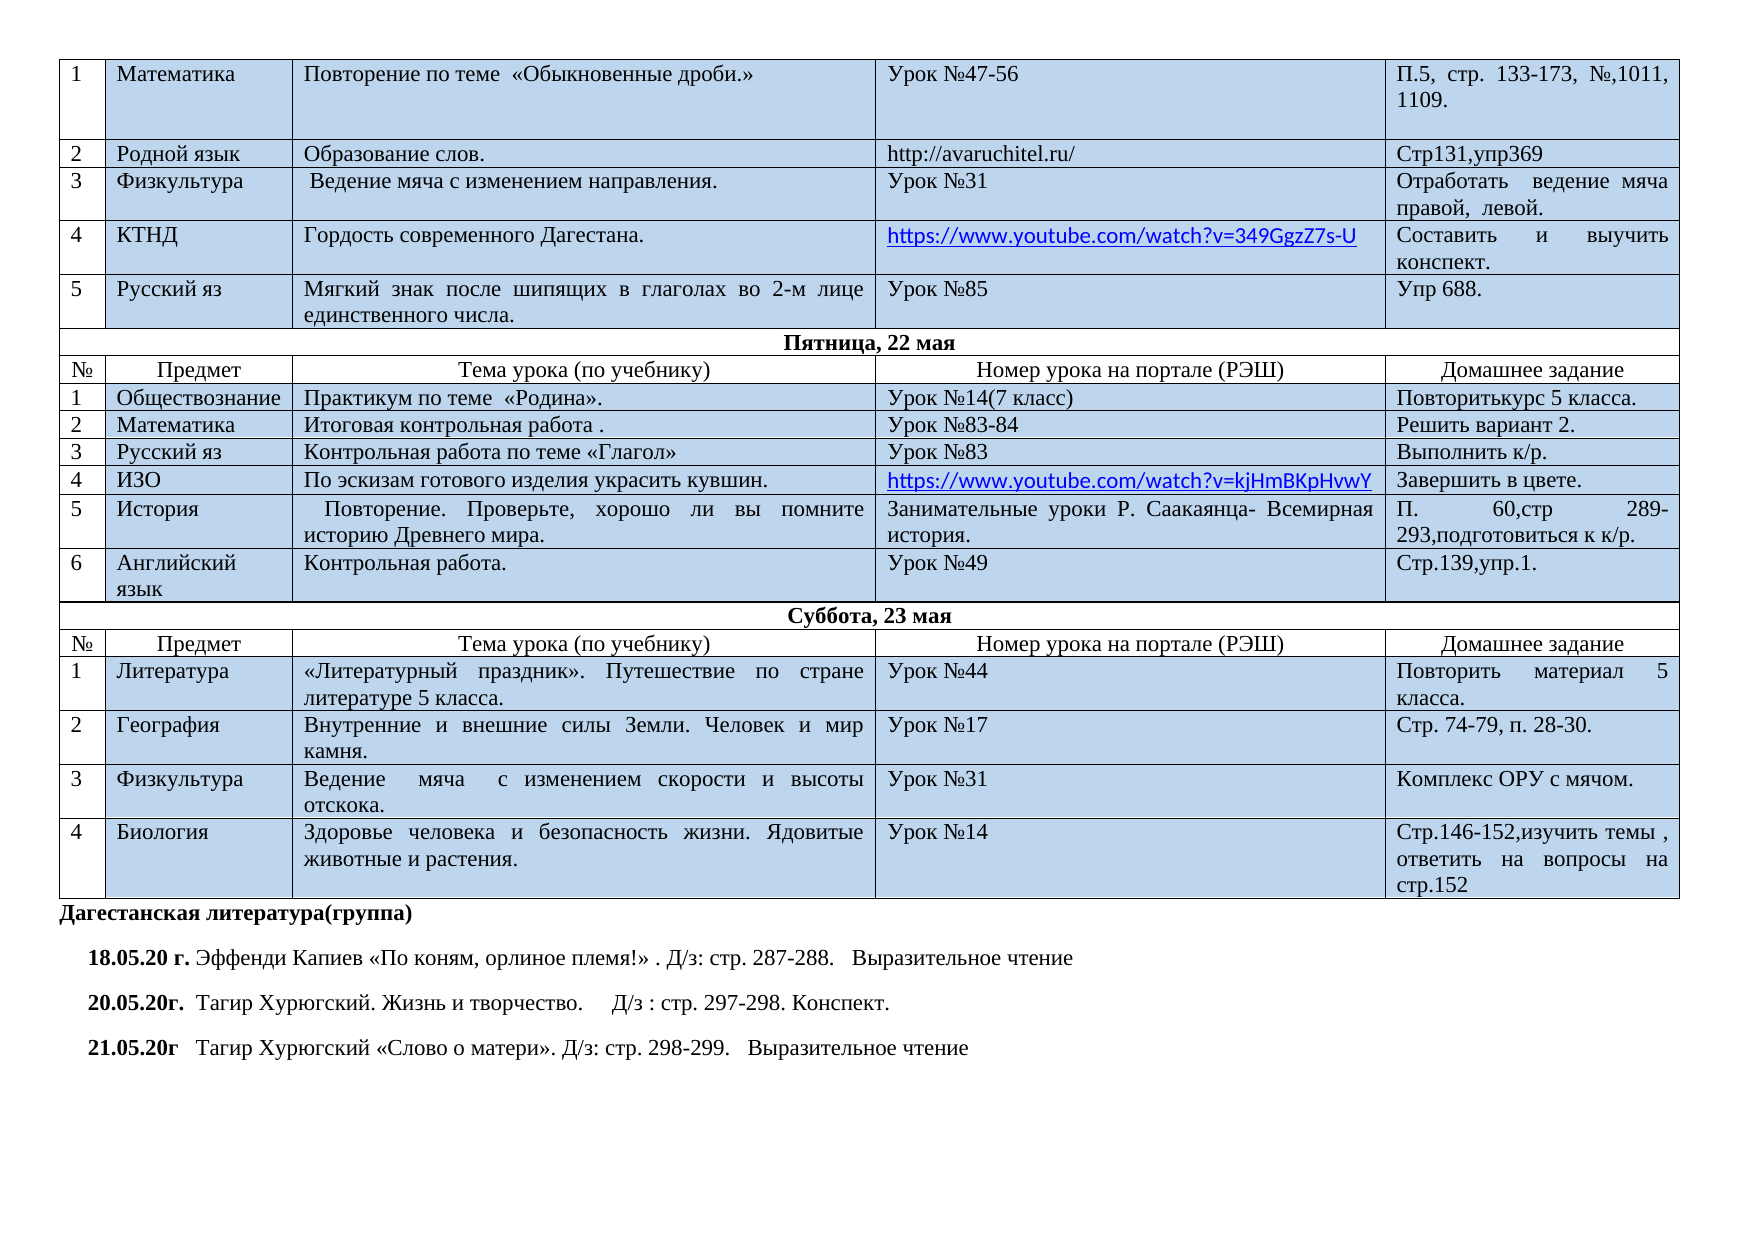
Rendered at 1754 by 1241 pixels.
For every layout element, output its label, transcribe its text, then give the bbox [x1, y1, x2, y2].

table_cell Урок №83 [876, 439, 1385, 465]
table_cell Урок №17 [876, 711, 1385, 764]
table_cell Отработать ведение мяча правой, левой. [1386, 168, 1679, 220]
table_cell Ведение мяча с изменением скорости и высоты отскока. [293, 765, 875, 817]
table_cell Физкультура [106, 168, 292, 220]
table_cell ИЗО [106, 466, 292, 494]
table_cell 2 [60, 711, 105, 764]
table_cell Повторитькурс 5 класса. [1386, 384, 1679, 410]
table_cell Повторение по теме «Обыкновенные дроби.» [293, 60, 875, 139]
table_cell Номер урока на портале (РЭШ) [876, 630, 1385, 656]
table_cell 1 [60, 60, 105, 139]
table_cell Комплекс ОРУ с мячом. [1386, 765, 1679, 817]
table_cell 2 [60, 411, 105, 437]
table_cell 1 [60, 384, 105, 410]
table_cell Тема урока (по учебнику) [293, 630, 875, 656]
table_cell Образование слов. [293, 140, 875, 167]
table_cell Математика [106, 411, 292, 437]
table_cell П.5, стр. 133-173, №,1011, 1109. [1386, 60, 1679, 139]
table_cell Урок №47-56 [876, 60, 1385, 139]
table_cell Домашнее задание [1386, 630, 1679, 656]
text 18.05.20 г. Эффенди Капиев «По коням, орлиное племя!» . Д/з: стр. 287-288. Выразительное чтение [59, 944, 1680, 970]
table_cell П. 60,стр 289-293,подготовиться к к/р. [1386, 495, 1679, 548]
table_cell Гордость современного Дагестана. [293, 221, 875, 274]
table_cell Родной язык [106, 140, 292, 167]
table_cell Решить вариант 2. [1386, 411, 1679, 437]
text 21.05.20г Тагир Хурюгский «Слово о матери». Д/з: стр. 298-299. Выразительное чтение [59, 1034, 1680, 1060]
table_cell Предмет [106, 630, 292, 656]
table_cell 3 [60, 765, 105, 817]
table_cell Урок №31 [876, 765, 1385, 817]
text Дагестанская литература(группа) [59, 899, 1680, 925]
table_cell Литература [106, 657, 292, 710]
table_cell Стр131,упр369 [1386, 140, 1679, 167]
table_cell Номер урока на портале (РЭШ) [876, 356, 1385, 383]
table_cell № [60, 630, 105, 656]
table_cell Ведение мяча с изменением направления. [293, 168, 875, 220]
table_cell Урок №44 [876, 657, 1385, 710]
table_cell № [60, 356, 105, 383]
table_cell Составить и выучить конспект. [1386, 221, 1679, 274]
table_cell Стр. 74-79, п. 28-30. [1386, 711, 1679, 764]
table_cell Английский язык [106, 549, 292, 601]
table_cell Мягкий знак после шипящих в глаголах во 2-м лице единственного числа. [293, 275, 875, 328]
table_cell Физкультура [106, 765, 292, 817]
table_cell Русский яз [106, 439, 292, 465]
table_cell Обществознание [106, 384, 292, 410]
table_cell Домашнее задание [1386, 356, 1679, 383]
table_cell Урок №83-84 [876, 411, 1385, 437]
table_cell Повторение. Проверьте, хорошо ли вы помните историю Древнего мира. [293, 495, 875, 548]
table_cell 5 [60, 275, 105, 328]
table_cell Контрольная работа. [293, 549, 875, 601]
table_cell Контрольная работа по теме «Глагол» [293, 439, 875, 465]
table_cell https://www.youtube.com/watch?v=kjHmBKpHvwY [876, 466, 1385, 494]
table_cell Пятница, 22 мая [60, 329, 1679, 355]
text 20.05.20г. Тагир Хурюгский. Жизнь и творчество. Д/з : стр. 297-298. Конспект. [59, 989, 1680, 1015]
table_cell 4 [60, 819, 105, 897]
table_cell Выполнить к/р. [1386, 439, 1679, 465]
table_cell Урок №85 [876, 275, 1385, 328]
table_cell Биология [106, 819, 292, 897]
table_cell http://avaruchitel.ru/ [876, 140, 1385, 167]
table_cell Урок №14(7 класс) [876, 384, 1385, 410]
table_cell Повторить материал 5 класса. [1386, 657, 1679, 710]
table_cell Предмет [106, 356, 292, 383]
table_cell Занимательные уроки Р. Саакаянца- Всемирная история. [876, 495, 1385, 548]
table_cell Итоговая контрольная работа . [293, 411, 875, 437]
table_cell 5 [60, 495, 105, 548]
table_cell Внутренние и внешние силы Земли. Человек и мир камня. [293, 711, 875, 764]
table_cell Стр.139,упр.1. [1386, 549, 1679, 601]
table_cell Математика [106, 60, 292, 139]
table_cell Здоровье человека и безопасность жизни. Ядовитые животные и растения. [293, 819, 875, 897]
table_cell Практикум по теме «Родина». [293, 384, 875, 410]
table_cell Русский яз [106, 275, 292, 328]
table_cell 3 [60, 439, 105, 465]
table_cell «Литературный праздник». Путешествие по стране литературе 5 класса. [293, 657, 875, 710]
table_cell 4 [60, 221, 105, 274]
table_cell КТНД [106, 221, 292, 274]
table_cell 6 [60, 549, 105, 601]
table_cell 4 [60, 466, 105, 494]
table_cell Урок №14 [876, 819, 1385, 897]
table_cell 1 [60, 657, 105, 710]
table_cell Урок №49 [876, 549, 1385, 601]
table_cell Завершить в цвете. [1386, 466, 1679, 494]
table_cell https://www.youtube.com/watch?v=349GgzZ7s-U [876, 221, 1385, 274]
table_cell По эскизам готового изделия украсить кувшин. [293, 466, 875, 494]
table_cell Упр 688. [1386, 275, 1679, 328]
table_cell История [106, 495, 292, 548]
table_cell Урок №31 [876, 168, 1385, 220]
table_cell 3 [60, 168, 105, 220]
table_cell Стр.146-152,изучить темы , ответить на вопросы на стр.152 [1386, 819, 1679, 897]
table_cell Тема урока (по учебнику) [293, 356, 875, 383]
table_cell География [106, 711, 292, 764]
table_cell 2 [60, 140, 105, 167]
table_cell Суббота, 23 мая [60, 603, 1679, 629]
